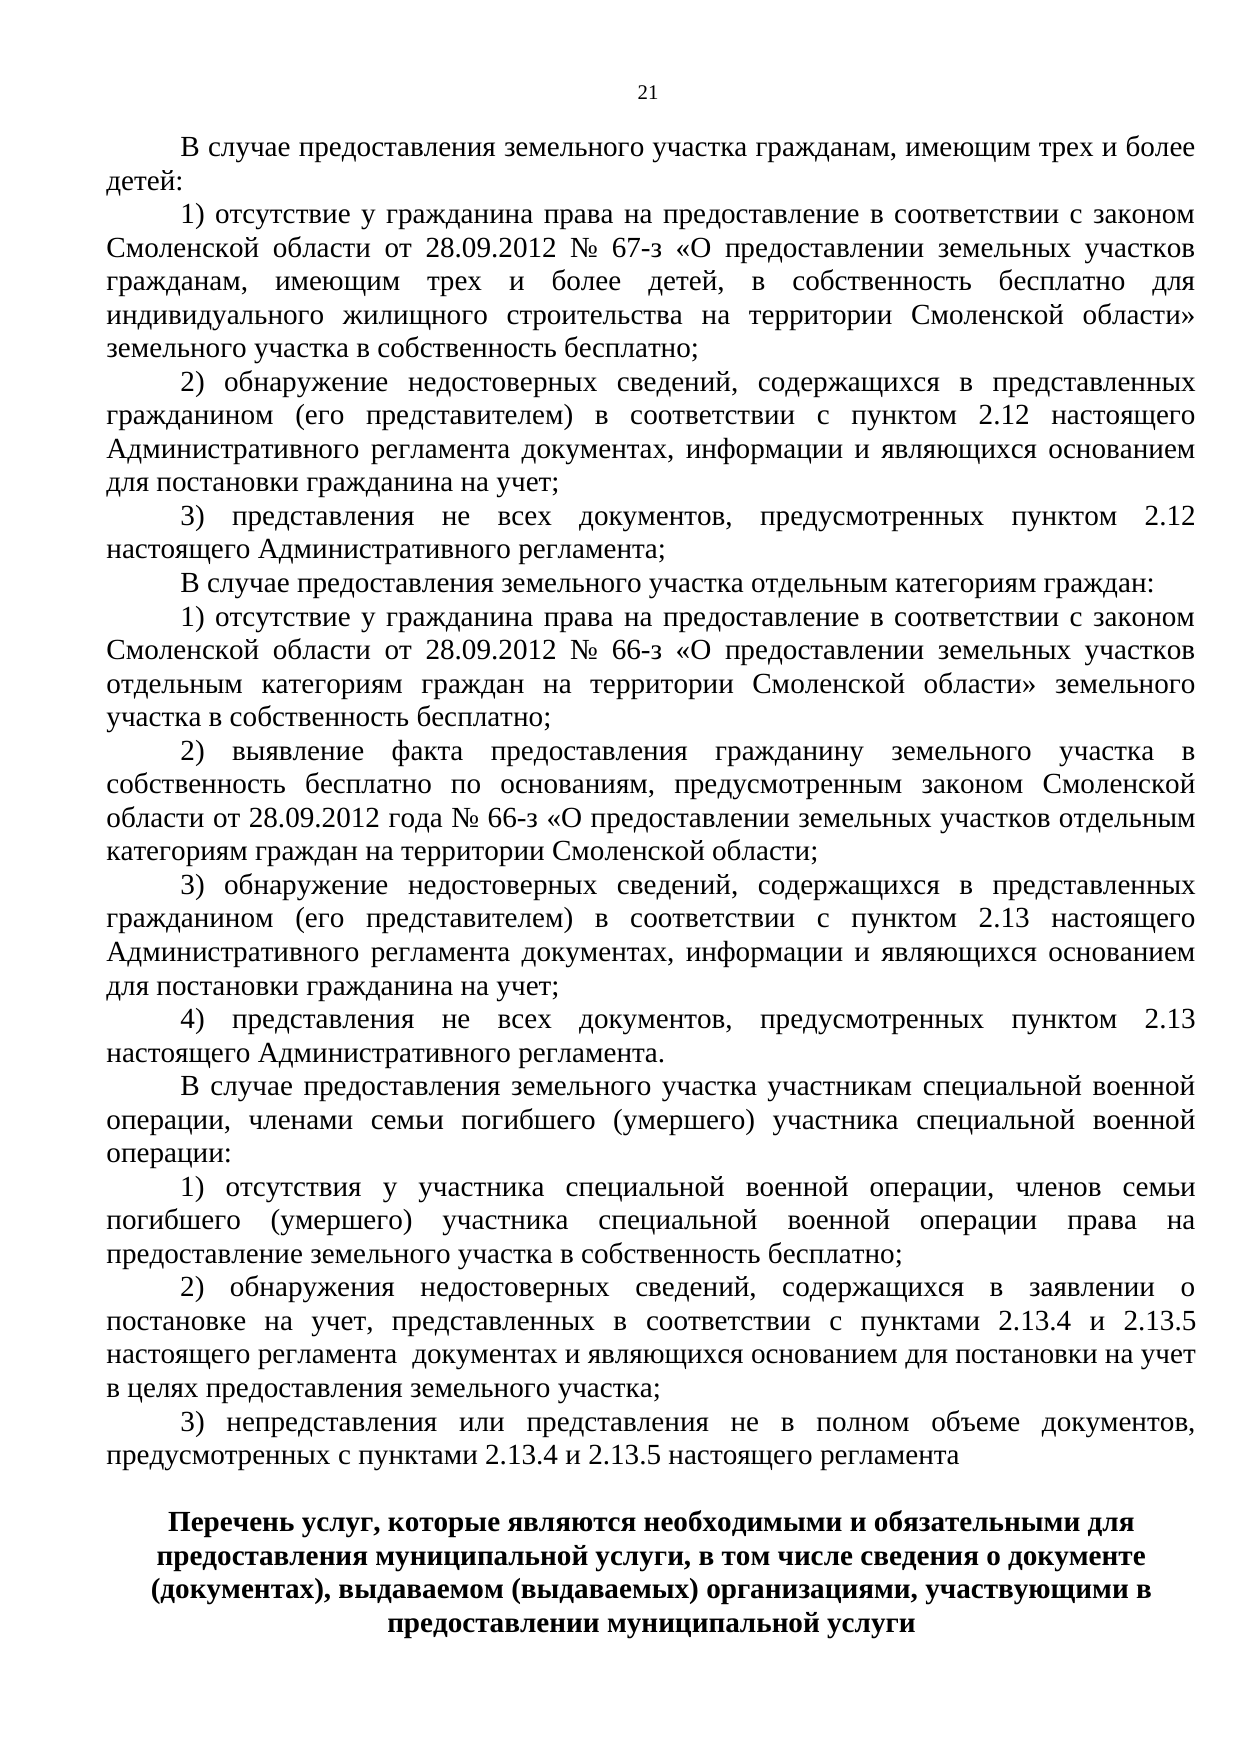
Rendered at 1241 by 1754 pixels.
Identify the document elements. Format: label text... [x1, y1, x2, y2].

text 2) обнаружения недостоверных сведений, содержащихся в заявлении о постановке на учет, представленных в соответствии с пунктами 2.13.4 и 2.13.5 настоящего регламента документах и являющихся основанием для постановки на учет в целях предоставления земельного участка; [106, 1269, 1196, 1404]
text 1) отсутствие у гражданина права на предоставление в соответствии с законом Смоленской области от 28.09.2012 № 67-з «О предоставлении земельных участков гражданам, имеющим трех и более детей, в собственность бесплатно для индивидуального жилищного строительства на территории Смоленской области» земельного участка в собственность бесплатно; [106, 196, 1196, 364]
text (документах), выдаваемом (выдаваемых) организациями, участвующими в [106, 1571, 1196, 1605]
text 3) обнаружение недостоверных сведений, содержащихся в представленных гражданином (его представителем) в соответствии с пунктом 2.13 настоящего Административного регламента документах, информации и являющихся основанием для постановки гражданина на учет; [106, 867, 1196, 1001]
text предоставления муниципальной услуги, в том числе сведения о документе [106, 1538, 1196, 1571]
text 3) непредставления или представления не в полном объеме документов, предусмотренных с пунктами 2.13.4 и 2.13.5 настоящего регламента [106, 1404, 1196, 1471]
text 2) обнаружение недостоверных сведений, содержащихся в представленных гражданином (его представителем) в соответствии с пунктом 2.12 настоящего Административного регламента документах, информации и являющихся основанием для постановки гражданина на учет; [106, 364, 1196, 498]
text предоставлении муниципальной услуги [106, 1605, 1196, 1638]
text 2) выявление факта предоставления гражданину земельного участка в собственность бесплатно по основаниям, предусмотренным законом Смоленской области от 28.09.2012 года № 66-з «О предоставлении земельных участков отдельным категориям граждан на территории Смоленской области; [106, 733, 1196, 867]
text В случае предоставления земельного участка отдельным категориям граждан: [106, 565, 1196, 599]
text В случае предоставления земельного участка гражданам, имеющим трех и более детей: [106, 129, 1196, 196]
text 1) отсутствия у участника специальной военной операции, членов семьи погибшего (умершего) участника специальной военной операции права на предоставление земельного участка в собственность бесплатно; [106, 1169, 1196, 1269]
text Перечень услуг, которые являются необходимыми и обязательными для [106, 1504, 1196, 1538]
text 3) представления не всех документов, предусмотренных пунктом 2.12 настоящего Административного регламента; [106, 498, 1196, 565]
text 1) отсутствие у гражданина права на предоставление в соответствии с законом Смоленской области от 28.09.2012 № 66-з «О предоставлении земельных участков отдельным категориям граждан на территории Смоленской области» земельного участка в собственность бесплатно; [106, 599, 1196, 733]
text В случае предоставления земельного участка участникам специальной военной операции, членами семьи погибшего (умершего) участника специальной военной операции: [106, 1068, 1196, 1169]
text 4) представления не всех документов, предусмотренных пунктом 2.13 настоящего Административного регламента. [106, 1001, 1196, 1068]
